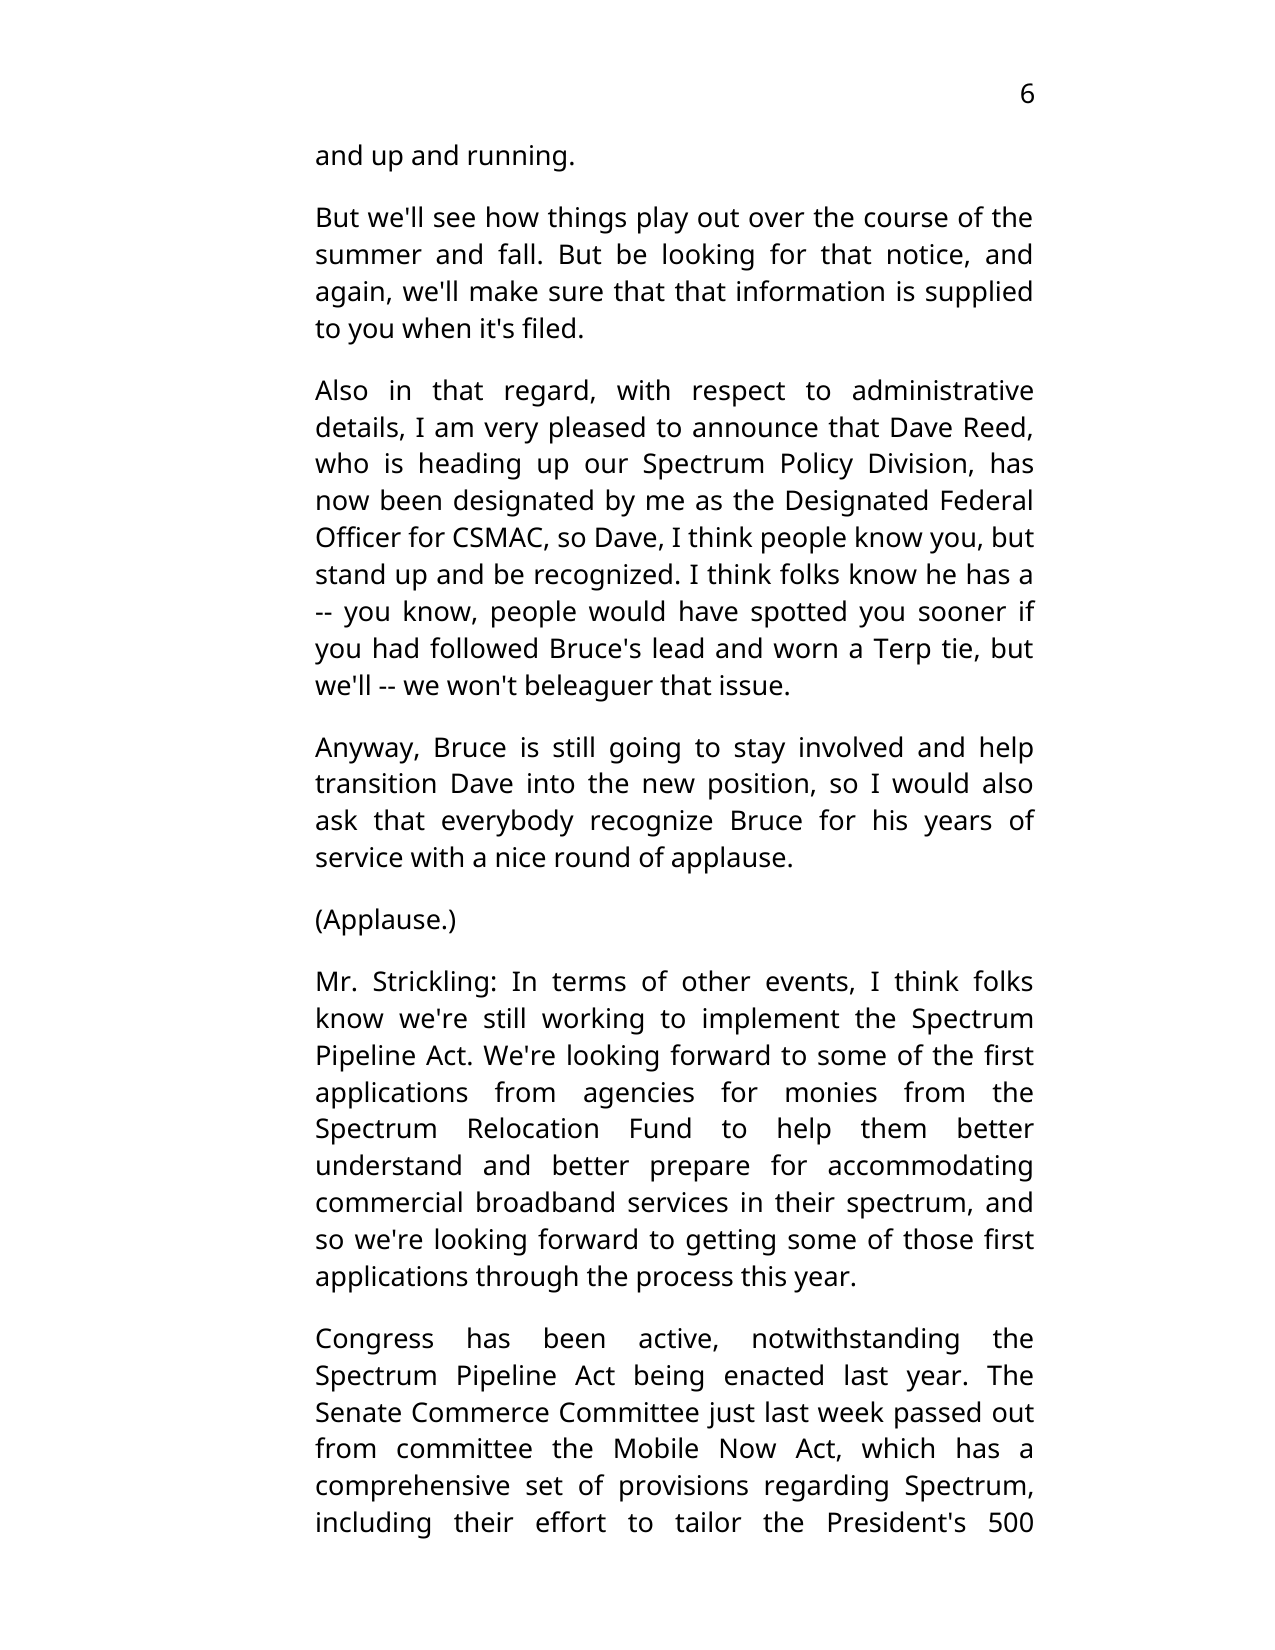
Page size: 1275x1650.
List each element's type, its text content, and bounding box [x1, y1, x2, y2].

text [315, 137, 1035, 174]
text Mr. Strickling: In terms of other events, I think folks know we're still working to implement the Spectrum Pipeline Act. We're looking forward to some of the first applications from agencies for monies from the Spectrum Relocation Fund to help them better understand and better prepare for accommodating commercial broadband services in their spectrum, and so we're looking forward to getting some of those first applications through the process this year. [315, 962, 1035, 1294]
text But we'll see how things play out over the course of the summer and fall. But be looking for that notice, and again, we'll make sure that that information is supplied to you when it's filed. [315, 199, 1035, 346]
text Also in that regard, with respect to administrative details, I am very pleased to announce that Dave Reed, who is heading up our Spectrum Policy Division, has now been designated by me as the Designated Federal Officer for CSMAC, so Dave, I think people know you, but stand up and be recognized. I think folks know he has a -- you know, people would have spotted you sooner if you had followed Bruce's lead and worn a Terp tie, but we'll -- we won't beleaguer that issue. [315, 371, 1035, 703]
text (Applause.) [315, 901, 1035, 937]
text Anyway, Bruce is still going to stay involved and help transition Dave into the new position, so I would also ask that everybody recognize Bruce for his years of service with a nice round of applause. [315, 728, 1035, 876]
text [315, 1319, 1035, 1541]
